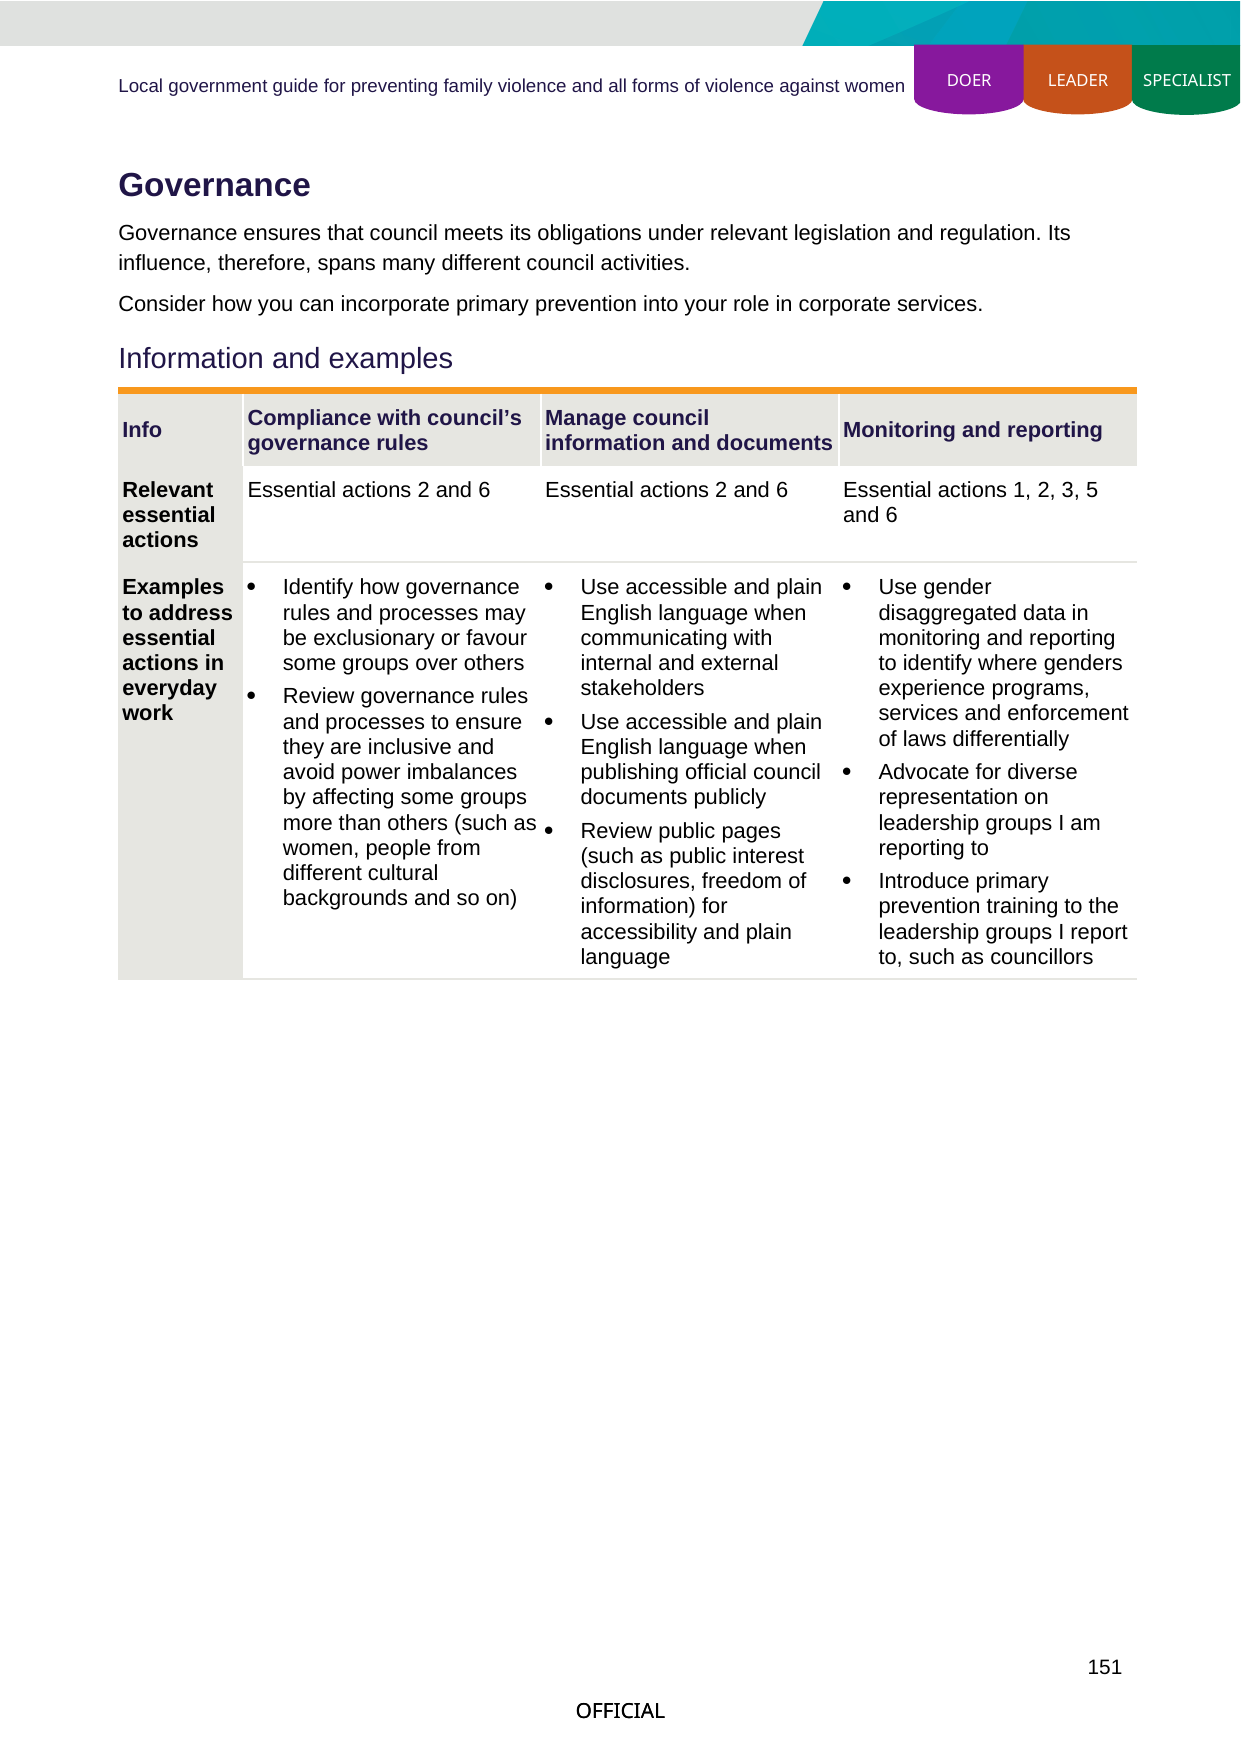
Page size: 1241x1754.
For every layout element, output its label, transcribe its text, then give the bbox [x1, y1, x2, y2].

table_cell Essential actions 2 and 6 [243, 466, 541, 561]
table_cell Relevant essential actions [118, 466, 243, 561]
text Governance ensures that council meets its obligations under relevant legislation and regulation. Its influence, therefore, spans many different council activities. [118, 216, 1122, 274]
table_header Compliance with council’s governance rules [244, 394, 540, 464]
text Consider how you can incorporate primary prevention into your role in corporate services. [118, 287, 1122, 316]
subtitle Governance [118, 165, 1122, 204]
table_cell Examples to address essential actions in everyday work [118, 563, 243, 978]
table_header Monitoring and reporting [840, 394, 1137, 464]
table_cell Use gender disaggregated data in monitoring and reporting to identify where genders experience programs, services and enforcement of laws differentially Advocate for diverse representation on leadership groups I am reporting to Introduce primary prevention training to the leadership groups I report to, such as councillors [839, 563, 1137, 978]
table_cell Essential actions 2 and 6 [541, 466, 839, 561]
table_header Info [118, 394, 242, 464]
picture [0, 1, 1241, 46]
subtitle Information and examples [118, 341, 1122, 375]
table_cell Essential actions 1, 2, 3, 5 and 6 [839, 466, 1137, 561]
table_header Manage council information and documents [542, 394, 838, 464]
table_cell Use accessible and plain English language when communicating with internal and external stakeholders Use accessible and plain English language when publishing official council documents publicly Review public pages (such as public interest disclosures, freedom of information) for accessibility and plain language [541, 563, 839, 978]
table_cell Identify how governance rules and processes may be exclusionary or favour some groups over others Review governance rules and processes to ensure they are inclusive and avoid power imbalances by affecting some groups more than others (such as women, people from different cultural backgrounds and so on) [243, 563, 541, 978]
